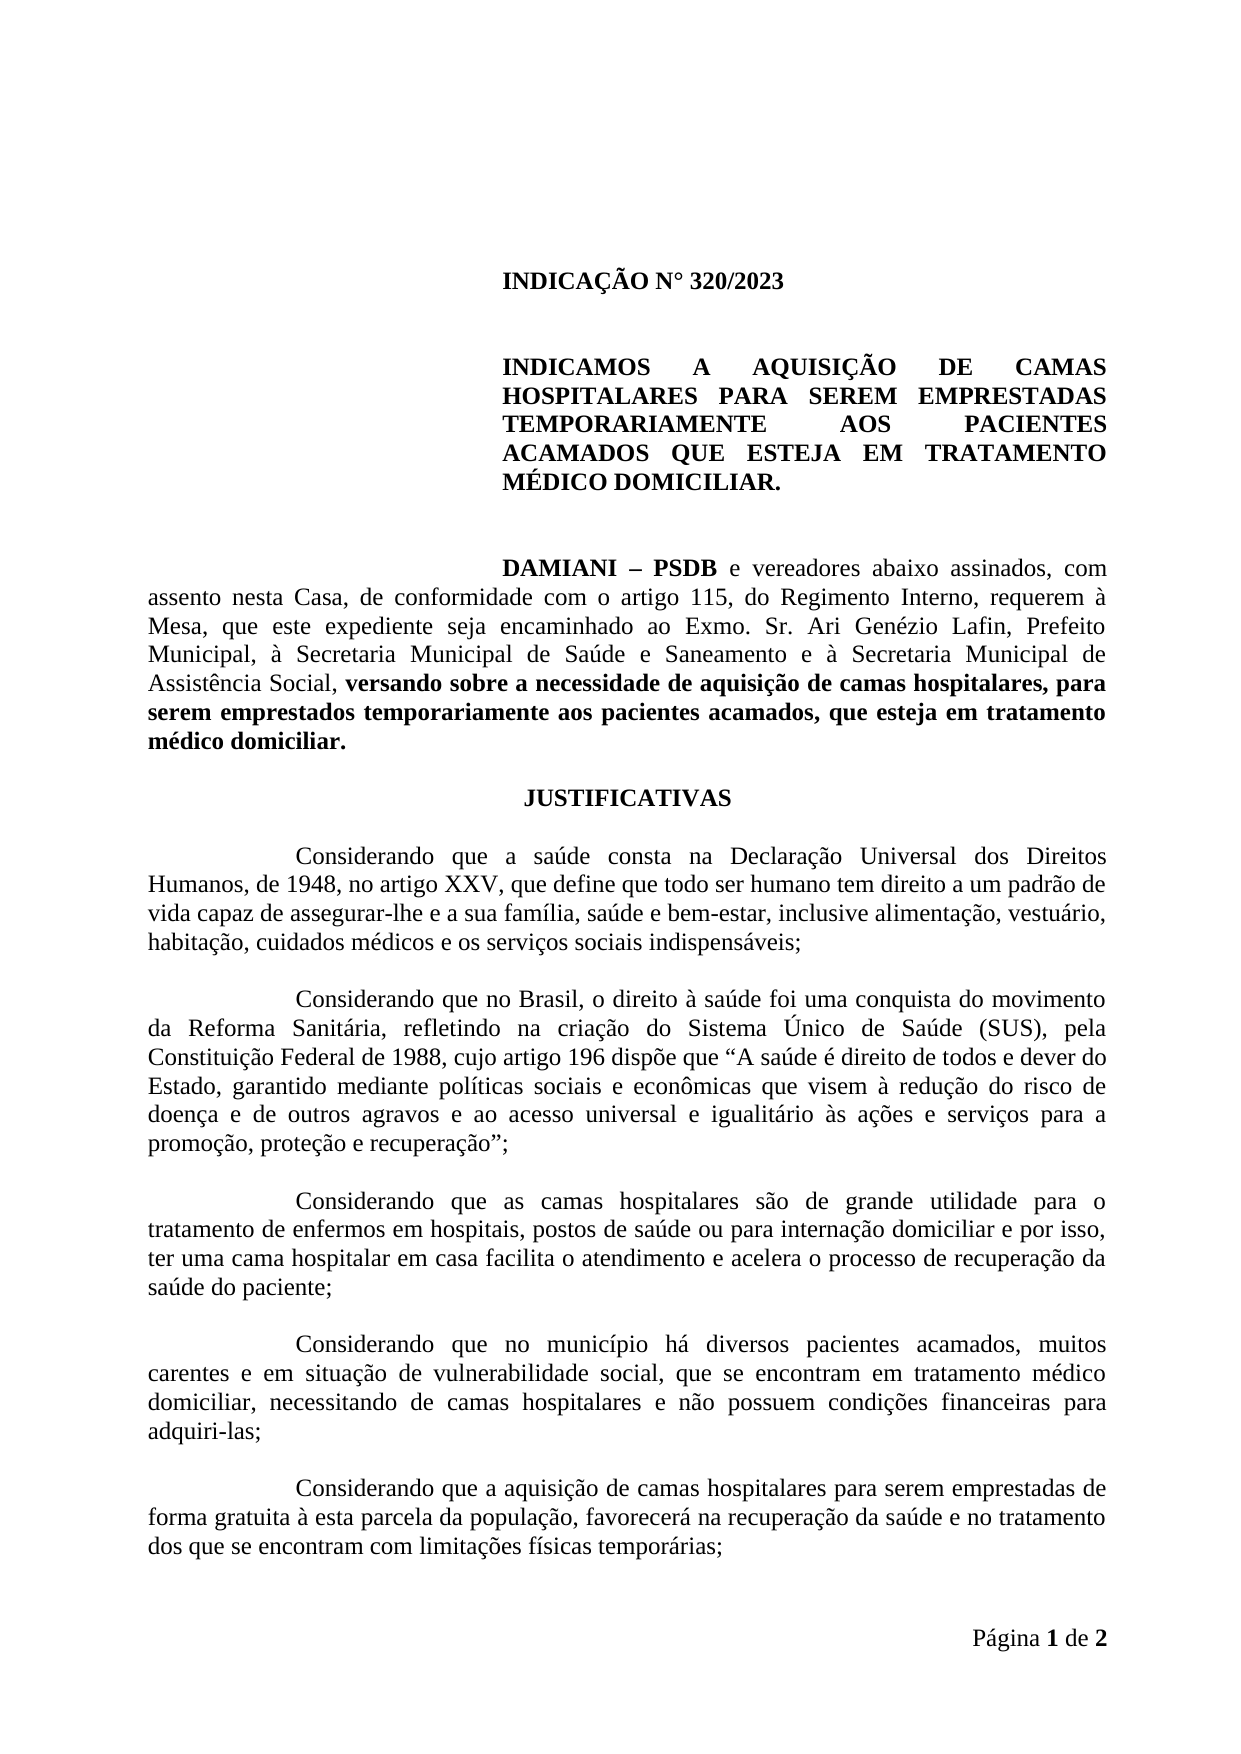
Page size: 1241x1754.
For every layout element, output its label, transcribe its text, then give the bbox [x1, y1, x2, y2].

text Considerando que a aquisição de camas hospitalares para serem emprestadas de forma gratuita à esta parcela da população, favorecerá na recuperação da saúde e no tratamento dos que se encontram com limitações físicas temporárias; [148, 1473, 1107, 1559]
text Considerando que no Brasil, o direito à saúde foi uma conquista do movimento da Reforma Sanitária, refletindo na criação do Sistema Único de Saúde (SUS), pela Constituição Federal de 1988, cujo artigo 196 dispõe que “A saúde é direito de todos e dever do Estado, garantido mediante políticas sociais e econômicas que visem à redução do risco de doença e de outros agravos e ao acesso universal e igualitário às ações e serviços para a promoção, proteção e recuperação”; [148, 984, 1107, 1157]
text INDICAÇÃO N° 320/2023 [428, 266, 1107, 294]
text DAMIANI – PSDB e vereadores abaixo assinados, com assento nesta Casa, de conformidade com o artigo 115, do Regimento Interno, requerem à Mesa, que este expediente seja encaminhado ao Exmo. Sr. Ari Genézio Lafin, Prefeito Municipal, à Secretaria Municipal de Saúde e Saneamento e à Secretaria Municipal de Assistência Social, versando sobre a necessidade de aquisição de camas hospitalares, para serem emprestados temporariamente aos pacientes acamados, que esteja em tratamento médico domiciliar. [148, 553, 1107, 754]
text Considerando que as camas hospitalares são de grande utilidade para o tratamento de enfermos em hospitais, postos de saúde ou para internação domiciliar e por isso, ter uma cama hospitalar em casa facilita o atendimento e acelera o processo de recuperação da saúde do paciente; [148, 1186, 1107, 1301]
text INDICAMOS A AQUISIÇÃO DE CAMAS HOSPITALARES PARA SEREM EMPRESTADAS TEMPORARIAMENTE AOS PACIENTES ACAMADOS QUE ESTEJA EM TRATAMENTO MÉDICO DOMICILIAR. [502, 352, 1107, 496]
text Considerando que a saúde consta na Declaração Universal dos Direitos Humanos, de 1948, no artigo XXV, que define que todo ser humano tem direito a um padrão de vida capaz de assegurar-lhe e a sua família, saúde e bem-estar, inclusive alimentação, vestuário, habitação, cuidados médicos e os serviços sociais indispensáveis; [148, 841, 1107, 956]
text JUSTIFICATIVAS [148, 783, 1107, 812]
text Considerando que no município há diversos pacientes acamados, muitos carentes e em situação de vulnerabilidade social, que se encontram em tratamento médico domiciliar, necessitando de camas hospitalares e não possuem condições financeiras para adquiri-las; [148, 1329, 1107, 1444]
